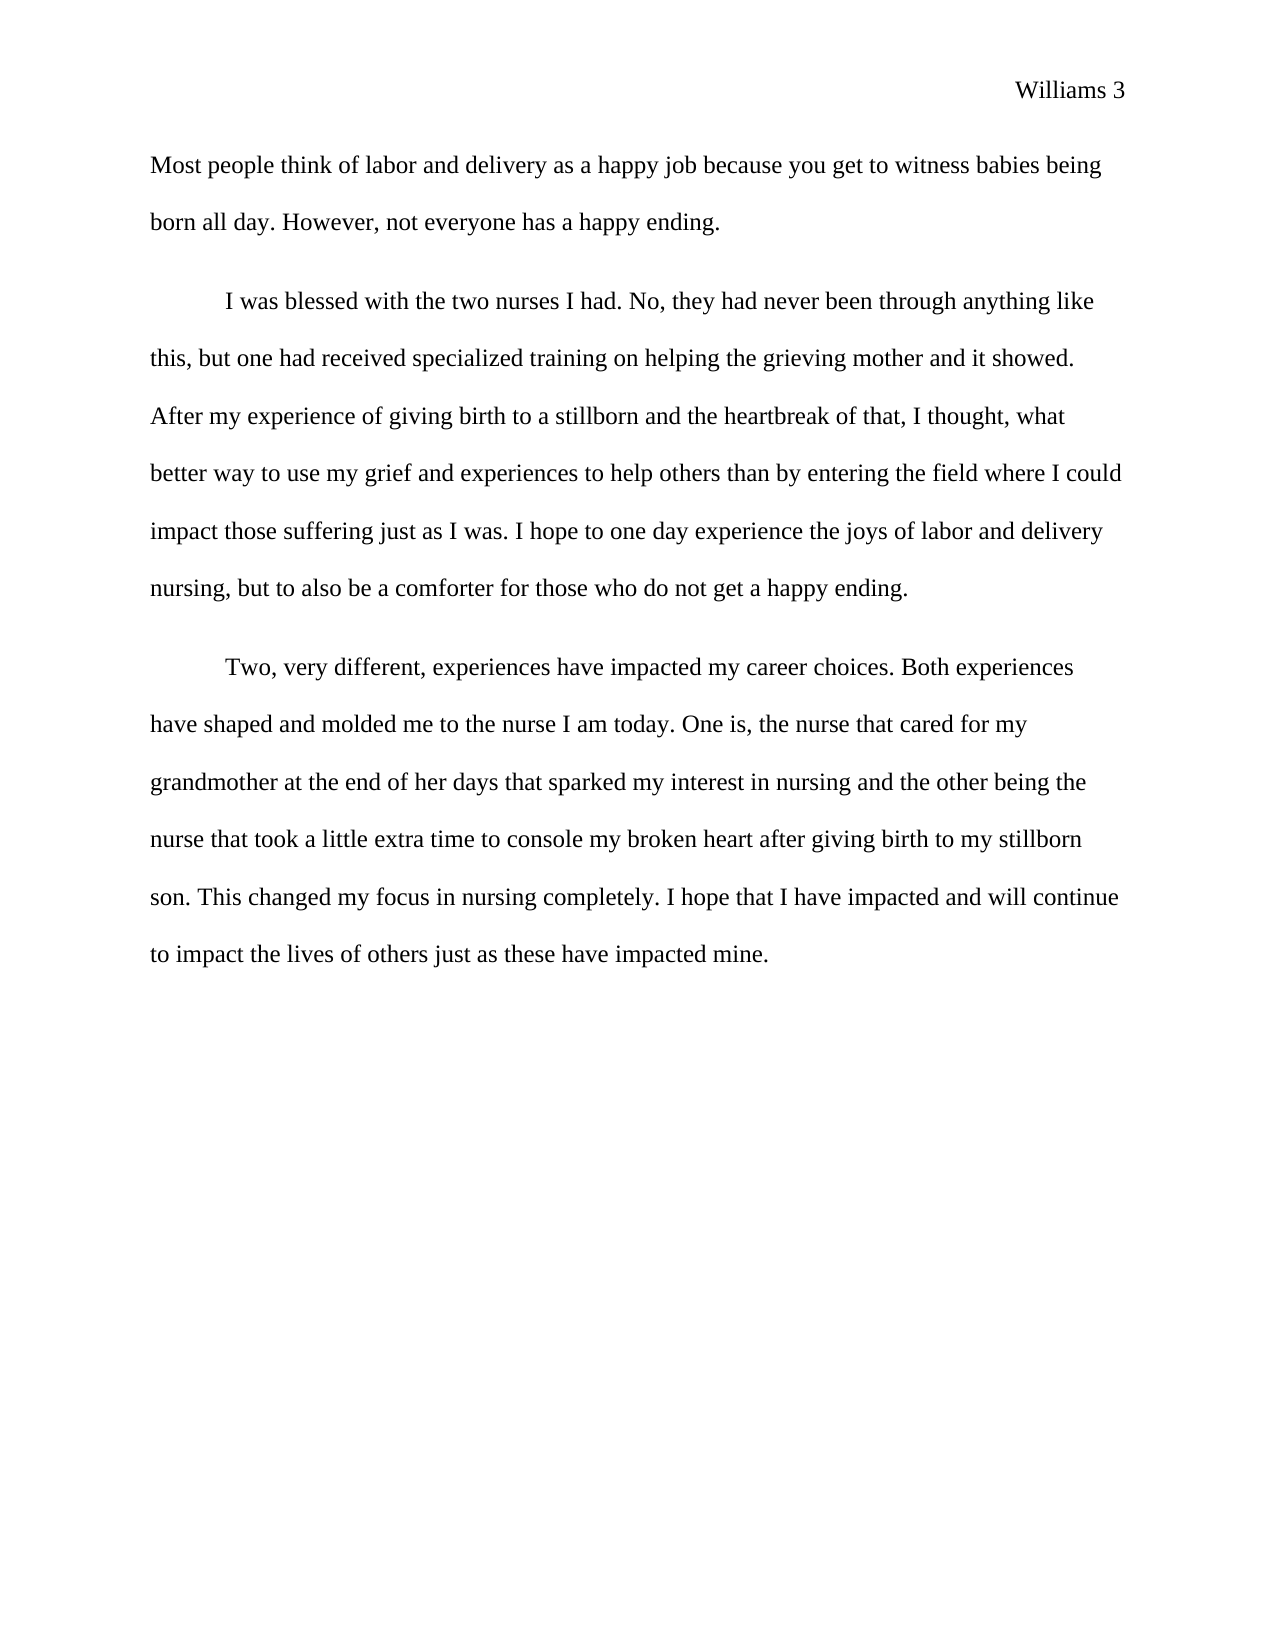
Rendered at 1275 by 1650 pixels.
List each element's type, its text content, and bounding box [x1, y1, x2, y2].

text Two, very different, experiences have impacted my career choices. Both experiences have shaped and molded me to the nurse I am today. One is, the nurse that cared for my grandmother at the end of her days that sparked my interest in nursing and the other being the nurse that took a little extra time to console my broken heart after giving birth to my stillborn son. This changed my focus in nursing completely. I hope that I have impacted and will continue to impact the lives of others just as these have impacted mine. [150, 652, 1125, 968]
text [150, 150, 1125, 236]
text I was blessed with the two nurses I had. No, they had never been through anything like this, but one had received specialized training on helping the grieving mother and it showed. After my experience of giving birth to a stillborn and the heartbreak of that, I thought, what better way to use my grief and experiences to help others than by entering the field where I could impact those suffering just as I was. I hope to one day experience the joys of labor and delivery nursing, but to also be a comforter for those who do not get a happy ending. [150, 286, 1125, 602]
